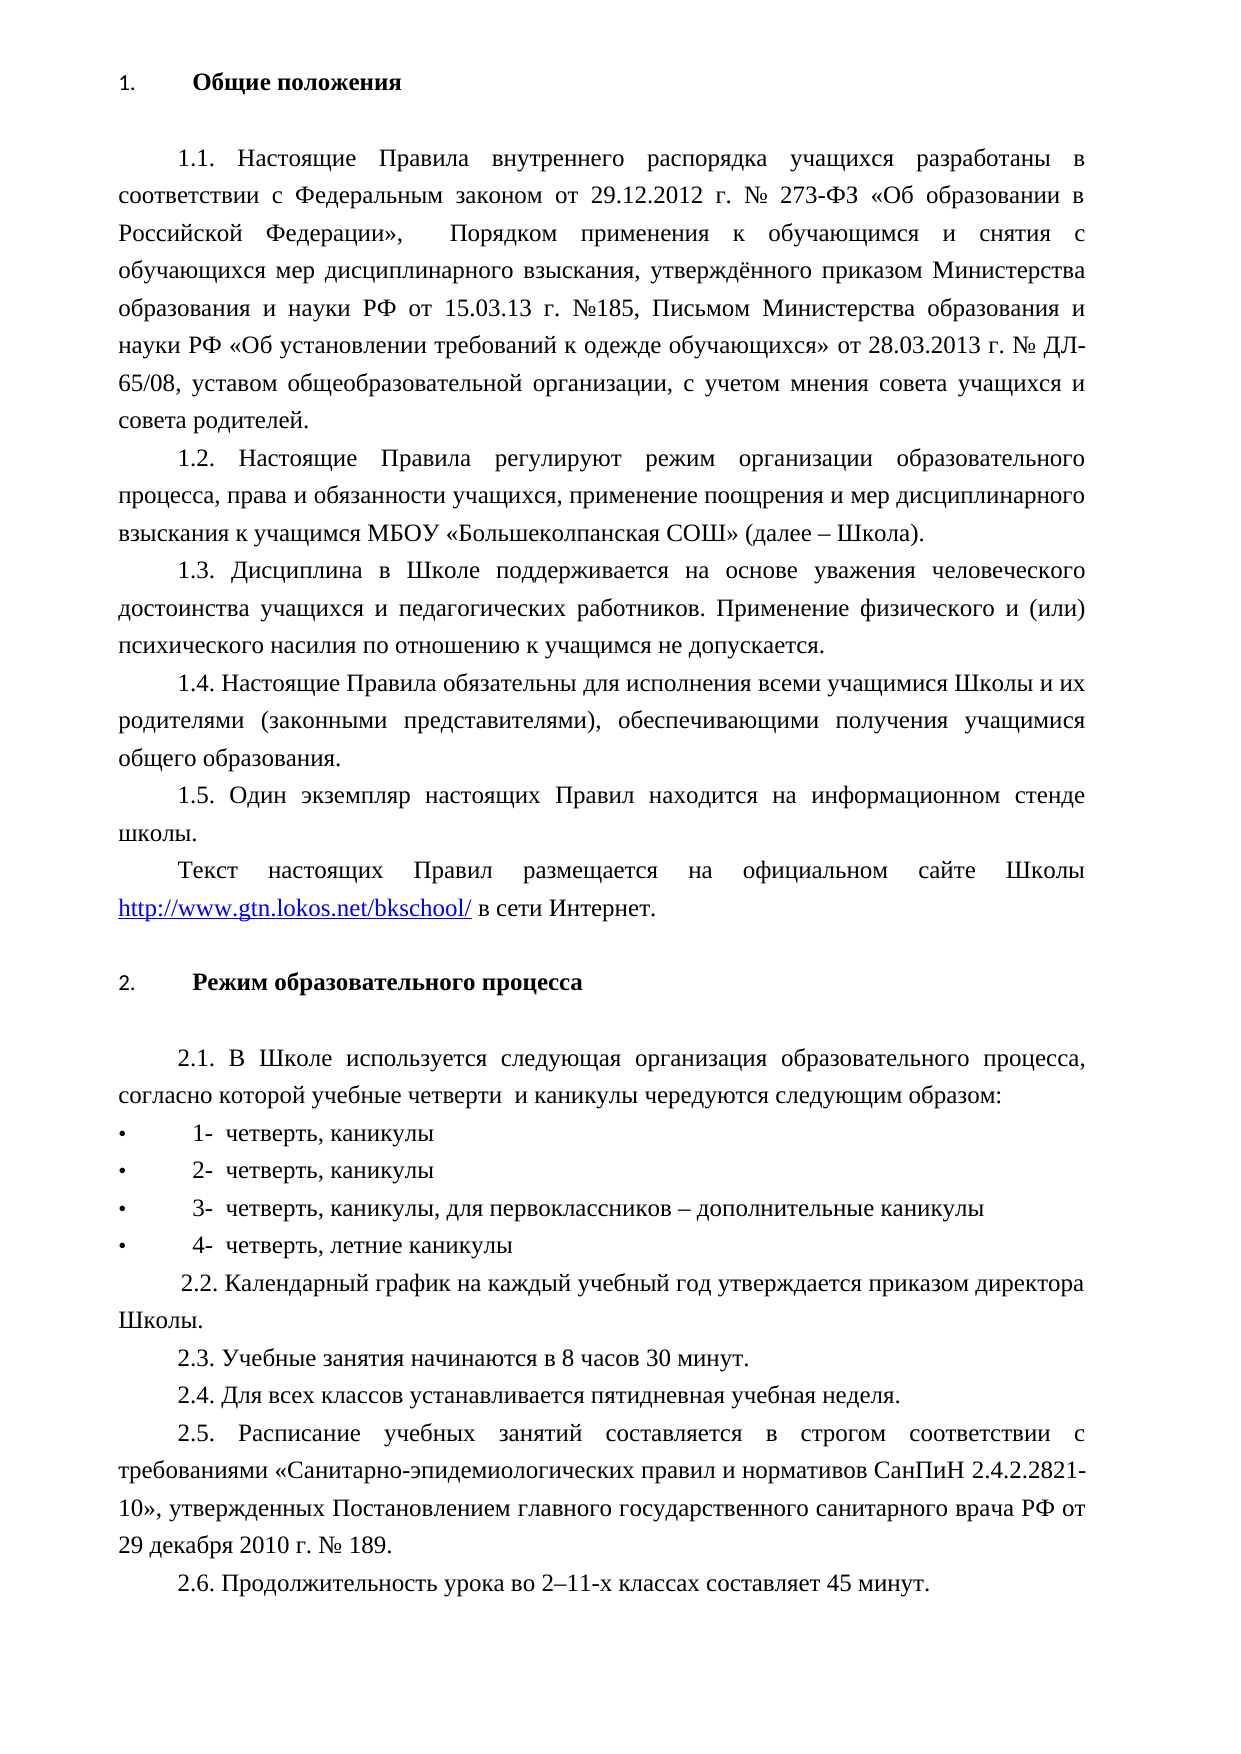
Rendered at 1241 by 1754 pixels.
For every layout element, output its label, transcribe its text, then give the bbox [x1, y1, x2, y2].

text 2.1. В Школе используется следующая организация образовательного процесса, согласно которой учебные четверти и каникулы чередуются следующим образом: [118, 1034, 1086, 1109]
text 2.5. Расписание учебных занятий составляется в строгом соответствии с требованиями «Санитарно-эпидемиологических правил и нормативов СанПиН 2.4.2.2821-10», утвержденных Постановлением главного государственного санитарного врача РФ от 29 декабря 2010 г. № 189. [118, 1409, 1086, 1559]
text 1.4. Настоящие Правила обязательны для исполнения всеми учащимися Школы и их родителями (законными представителями), обеспечивающими получения учащимися общего образования. [118, 659, 1086, 772]
list Общие положения [118, 59, 1086, 97]
text 2.2. Календарный график на каждый учебный год утверждается приказом директора Школы. [118, 1259, 1086, 1334]
text 1.2. Настоящие Правила регулируют режим организации образовательного процесса, права и обязанности учащихся, применение поощрения и мер дисциплинарного взыскания к учащимся МБОУ «Большеколпанская СОШ» (далее – Школа). [118, 434, 1086, 547]
text 2.4. Для всех классов устанавливается пятидневная учебная неделя. [118, 1372, 1086, 1409]
text 2.6. Продолжительность урока во 2–11-х классах составляет 45 минут. [118, 1559, 1086, 1597]
text 1.3. Дисциплина в Школе поддерживается на основе уважения человеческого достоинства учащихся и педагогических работников. Применение физического и (или) психического насилия по отношению к учащимся не допускается. [118, 547, 1086, 659]
text 1.5. Один экземпляр настоящих Правил находится на информационном стенде школы. [118, 772, 1086, 847]
text 2.3. Учебные занятия начинаются в 8 часов 30 минут. [118, 1334, 1086, 1372]
list 4- четверть, летние каникулы [118, 1222, 1086, 1259]
text 1.1. Настоящие Правила внутреннего распорядка учащихся разработаны в соответствии с Федеральным законом от 29.12.2012 г. № 273-ФЗ «Об образовании в Российской Федерации», Порядком применения к обучающимся и снятия с обучающихся мер дисциплинарного взыскания, утверждённого приказом Министерства образования и науки РФ от 15.03.13 г. №185, Письмом Министерства образования и науки РФ «Об установлении требований к одежде обучающихся» от 28.03.2013 г. № ДЛ-65/08, уставом общеобразовательной организации, с учетом мнения совета учащихся и совета родителей. [118, 134, 1086, 434]
list Режим образовательного процесса [118, 959, 1086, 997]
list 1- четверть, каникулы [118, 1109, 1086, 1147]
text Текст настоящих Правил размещается на официальном сайте Школы http://www.gtn.lokos.net/bkschool/ в сети Интернет. [118, 847, 1086, 922]
list 3- четверть, каникулы, для первоклассников – дополнительные каникулы [118, 1184, 1086, 1222]
list 2- четверть, каникулы [118, 1147, 1086, 1184]
